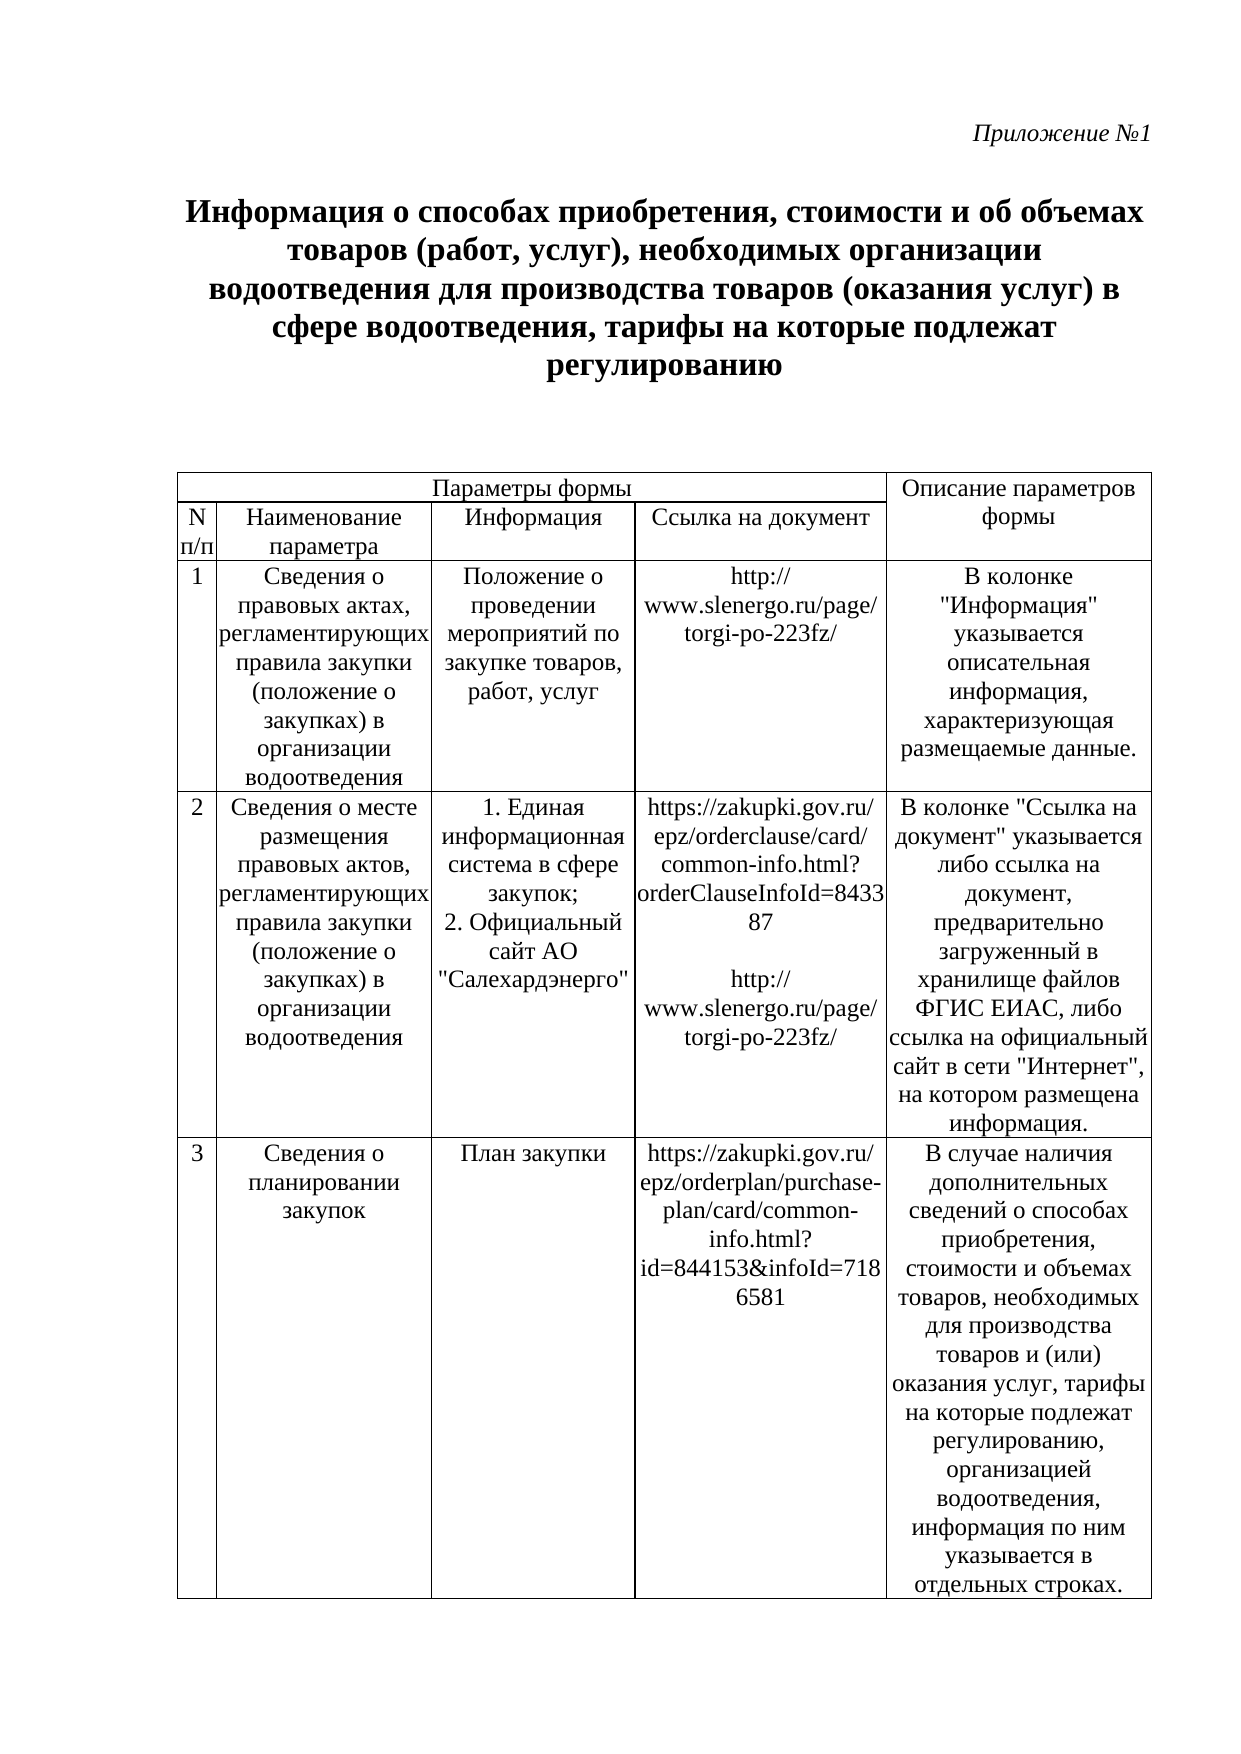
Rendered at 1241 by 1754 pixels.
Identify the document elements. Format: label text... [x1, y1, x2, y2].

table_cell В колонке "Ссылка на документ" указывается либо ссылка на документ, предварительно загруженный в хранилище файлов ФГИС ЕИАС, либо ссылка на официальный сайт в сети "Интернет", на котором размещена информация. [887, 792, 1151, 1137]
table_cell В случае наличия дополнительных сведений о способах приобретения, стоимости и объемах товаров, необходимых для производства товаров и (или) оказания услуг, тарифы на которые подлежат регулированию, организацией водоотведения, информация по ним указывается в отдельных строках. [887, 1138, 1151, 1598]
table_cell В колонке "Информация" указывается описательная информация, характеризующая размещаемые данные. [887, 561, 1151, 791]
table_header Параметры формы [178, 473, 886, 501]
table_cell 3 [178, 1138, 216, 1598]
table_cell N п/п [178, 503, 216, 560]
table_cell План закупки [432, 1138, 634, 1598]
table_cell Наименование параметра [217, 503, 431, 560]
table_cell https://zakupki.gov.ru/epz/orderplan/purchase-plan/card/common-info.html?id=844153&infoId=7186581 [636, 1138, 886, 1598]
table_cell 1. Единая информационная система в сфере закупок; 2. Официальный сайт АО "Салехардэнерго" [432, 792, 634, 1137]
table_cell https://zakupki.gov.ru/epz/orderclause/card/common-info.html?orderClauseInfoId=843387 http://www.slenergo.ru/page/torgi-po-223fz/ [636, 792, 886, 1137]
table_header Описание параметров формы [887, 473, 1151, 560]
text Информация о способах приобретения, стоимости и об объемах товаров (работ, услуг), необходимых организации водоотведения для производства товаров (оказания услуг) в сфере водоотведения, тарифы на которые подлежат регулированию [177, 191, 1152, 383]
table_cell 1 [178, 561, 216, 791]
table_cell Сведения о правовых актах, регламентирующих правила закупки (положение о закупках) в организации водоотведения [217, 561, 431, 791]
table_cell http://www.slenergo.ru/page/torgi-po-223fz/ [636, 561, 886, 791]
table_cell Сведения о месте размещения правовых актов, регламентирующих правила закупки (положение о закупках) в организации водоотведения [217, 792, 431, 1137]
table_cell Информация [432, 503, 634, 560]
table_cell Ссылка на документ [636, 503, 886, 560]
table_cell 2 [178, 792, 216, 1137]
text Приложение №1 [177, 118, 1152, 147]
table_cell Положение о проведении мероприятий по закупке товаров, работ, услуг [432, 561, 634, 791]
table_cell Сведения о планировании закупок [217, 1138, 431, 1598]
